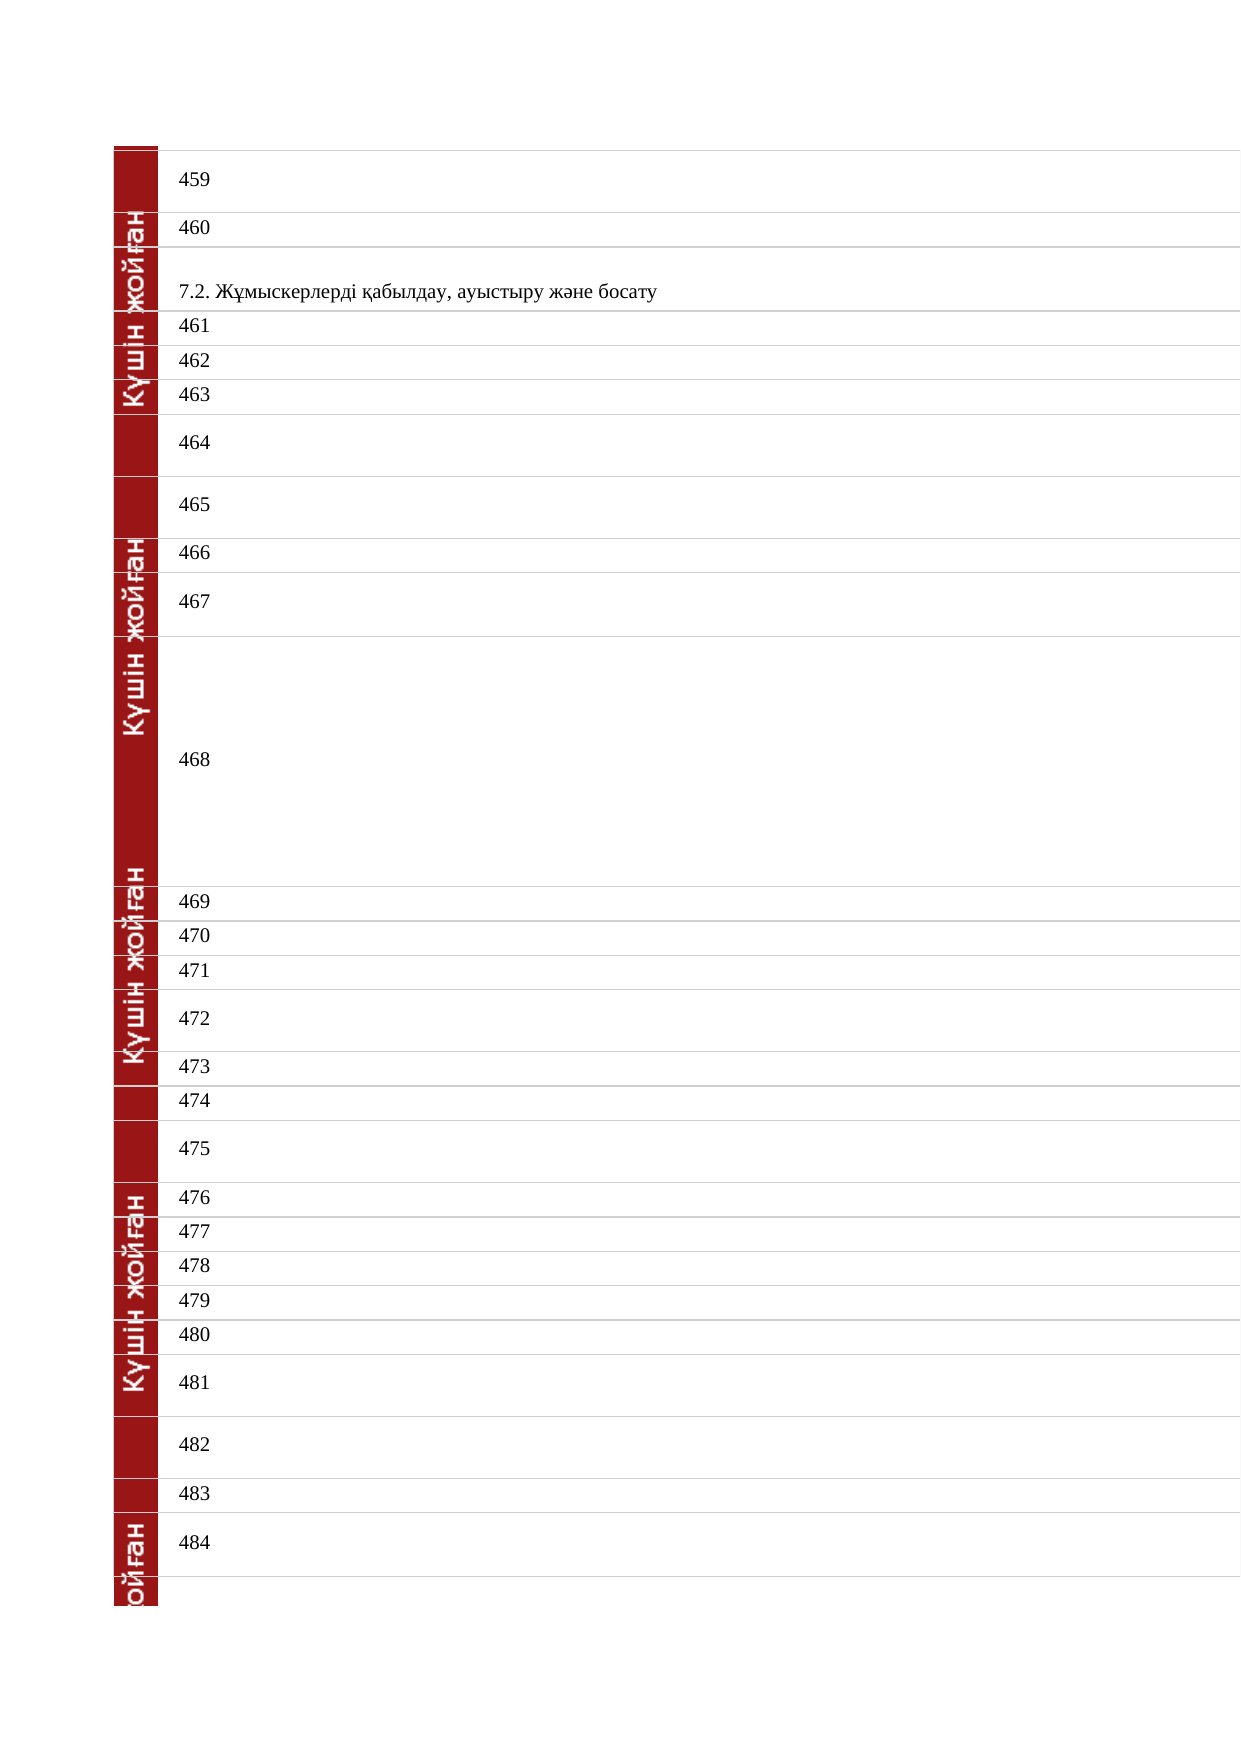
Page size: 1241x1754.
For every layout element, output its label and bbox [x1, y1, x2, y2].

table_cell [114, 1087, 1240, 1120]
picture [114, 146, 158, 150]
picture [114, 1577, 158, 1606]
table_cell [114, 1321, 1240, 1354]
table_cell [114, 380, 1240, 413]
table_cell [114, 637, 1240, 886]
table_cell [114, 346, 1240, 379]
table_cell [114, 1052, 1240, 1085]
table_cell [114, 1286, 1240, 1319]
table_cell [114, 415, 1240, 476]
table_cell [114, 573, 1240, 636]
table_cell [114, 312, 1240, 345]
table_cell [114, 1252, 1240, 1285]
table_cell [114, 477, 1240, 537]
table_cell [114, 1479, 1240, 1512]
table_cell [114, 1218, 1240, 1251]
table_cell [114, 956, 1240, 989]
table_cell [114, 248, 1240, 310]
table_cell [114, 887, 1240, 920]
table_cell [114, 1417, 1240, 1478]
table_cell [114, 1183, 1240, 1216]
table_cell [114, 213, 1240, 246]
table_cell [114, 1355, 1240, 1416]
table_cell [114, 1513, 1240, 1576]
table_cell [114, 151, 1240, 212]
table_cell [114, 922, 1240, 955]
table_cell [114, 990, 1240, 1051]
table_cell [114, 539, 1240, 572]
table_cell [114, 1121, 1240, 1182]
